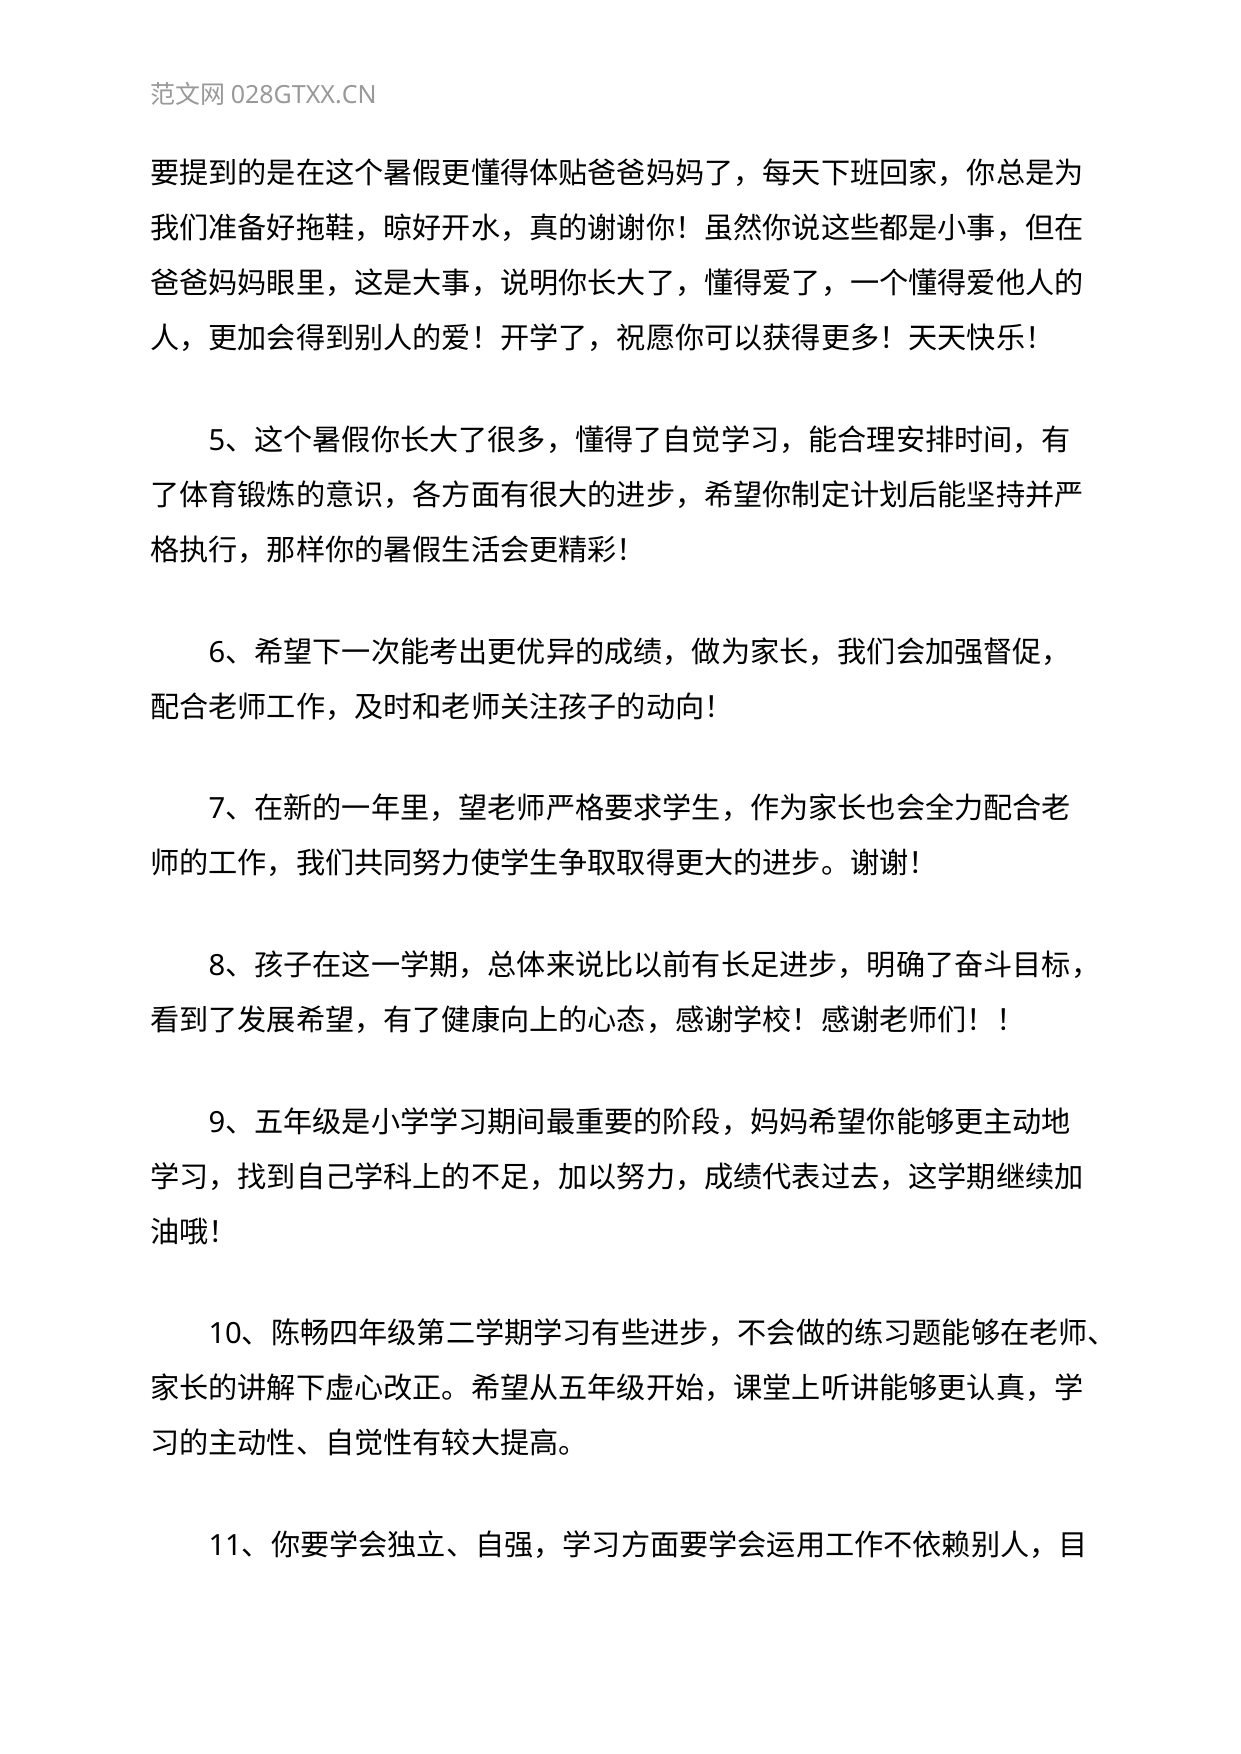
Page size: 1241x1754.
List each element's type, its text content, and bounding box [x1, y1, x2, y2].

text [150, 1522, 1090, 1564]
text 5、这个暑假你长大了很多，懂得了自觉学习，能合理安排时间，有了体育锻炼的意识，各方面有很大的进步，希望你制定计划后能坚持并严格执行，那样你的暑假生活会更精彩！ [150, 416, 1090, 569]
text 10、陈畅四年级第二学期学习有些进步，不会做的练习题能够在老师、家长的讲解下虚心改正。希望从五年级开始，课堂上听讲能够更认真，学习的主动性、自觉性有较大提高。 [150, 1310, 1090, 1462]
text 8、孩子在这一学期，总体来说比以前有长足进步，明确了奋斗目标，看到了发展希望，有了健康向上的心态，感谢学校！感谢老师们！！ [150, 942, 1090, 1039]
text 6、希望下一次能考出更优异的成绩，做为家长，我们会加强督促，配合老师工作，及时和老师关注孩子的动向！ [150, 628, 1090, 725]
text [150, 150, 1090, 357]
text 9、五年级是小学学习期间最重要的阶段，妈妈希望你能够更主动地学习，找到自己学科上的不足，加以努力，成绩代表过去，这学期继续加油哦！ [150, 1098, 1090, 1251]
text 7、在新的一年里，望老师严格要求学生，作为家长也会全力配合老师的工作，我们共同努力使学生争取取得更大的进步。谢谢！ [150, 785, 1090, 882]
